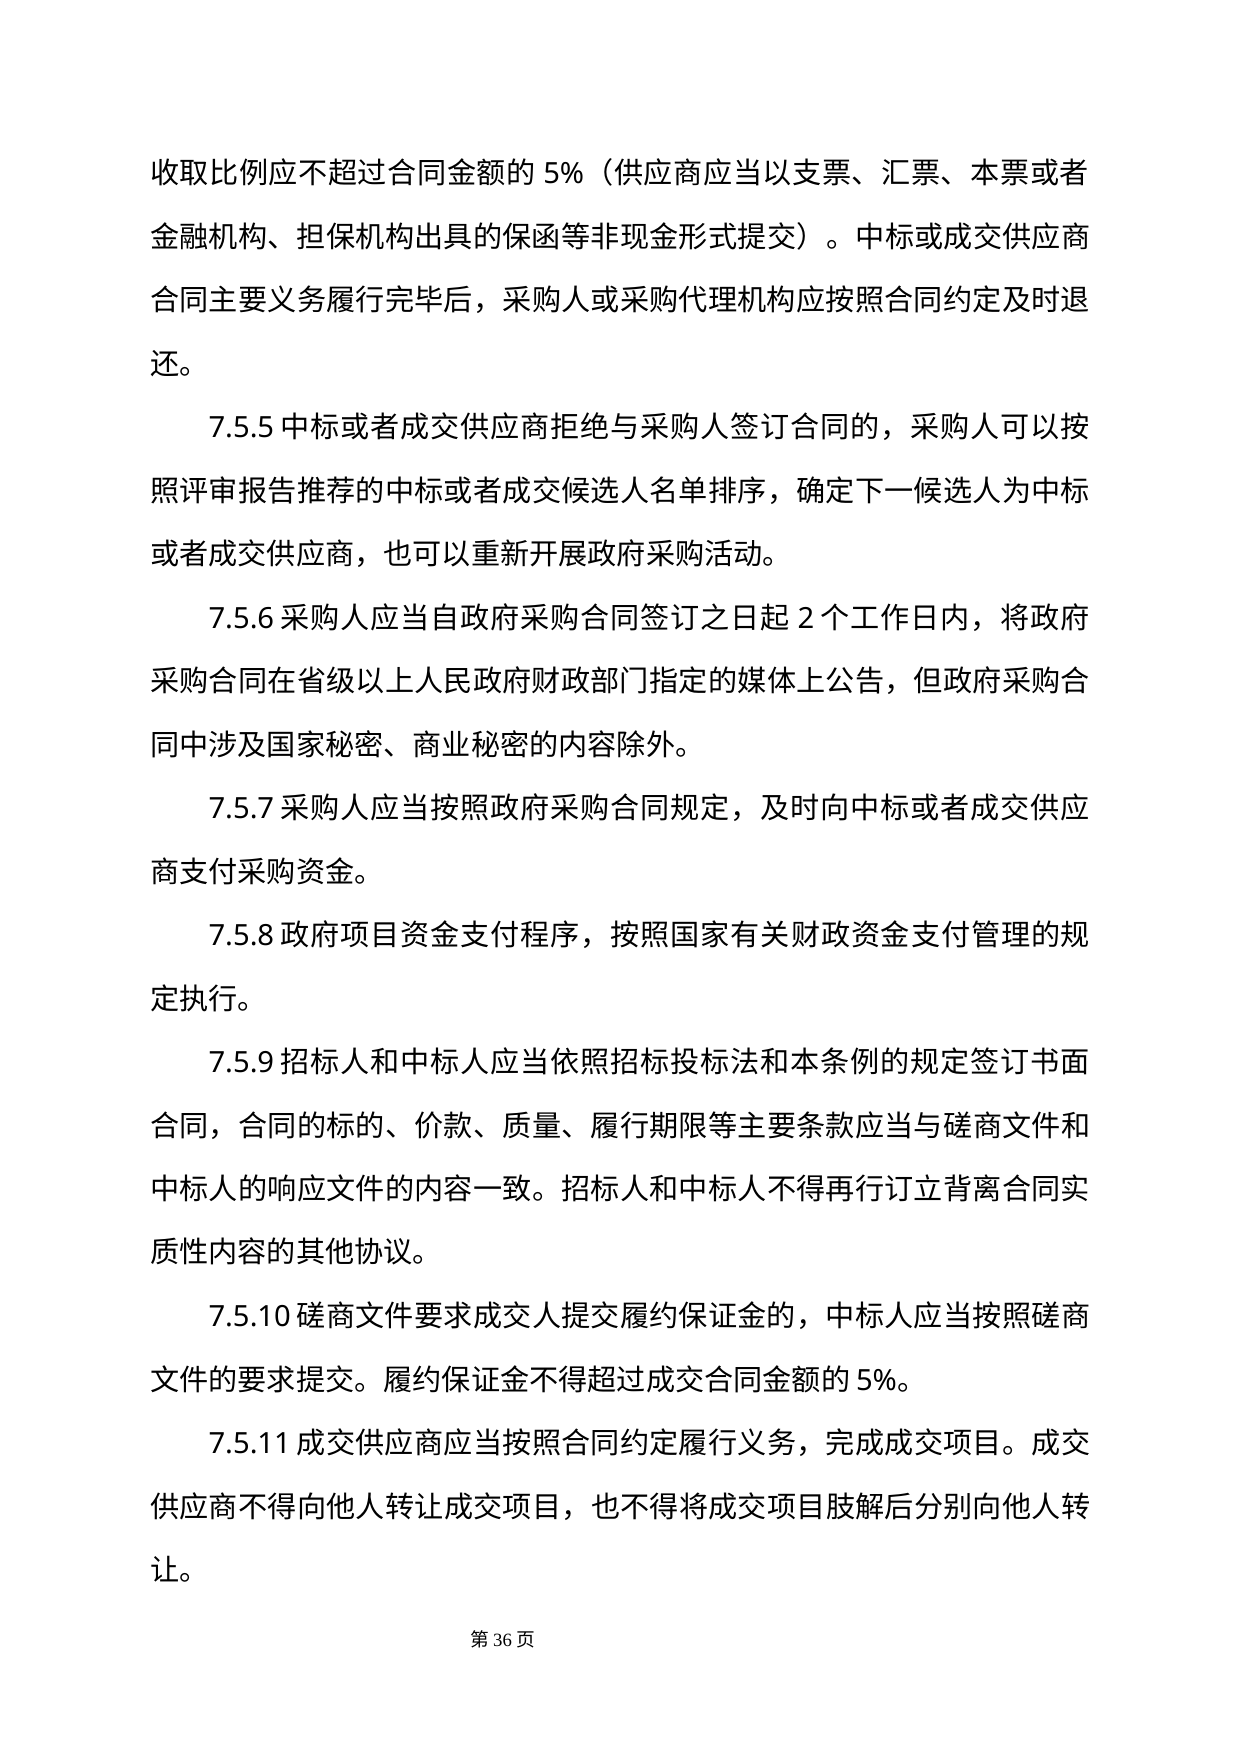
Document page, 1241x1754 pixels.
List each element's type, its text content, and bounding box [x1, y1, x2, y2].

text 7.5.8政府项目资金支付程序，按照国家有关财政资金支付管理的规定执行。 [150, 912, 1090, 1017]
text 7.5.7采购人应当按照政府采购合同规定，及时向中标或者成交供应商支付采购资金。 [150, 785, 1090, 891]
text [150, 150, 1090, 383]
text 7.5.10磋商文件要求成交人提交履约保证金的，中标人应当按照磋商文件的要求提交。履约保证金不得超过成交合同金额的5%。 [150, 1292, 1090, 1398]
text 7.5.11成交供应商应当按照合同约定履行义务，完成成交项目。成交供应商不得向他人转让成交项目，也不得将成交项目肢解后分别向他人转让。 [150, 1419, 1090, 1589]
text 7.5.5中标或者成交供应商拒绝与采购人签订合同的，采购人可以按照评审报告推荐的中标或者成交候选人名单排序，确定下一候选人为中标或者成交供应商，也可以重新开展政府采购活动。 [150, 404, 1090, 573]
text 7.5.6采购人应当自政府采购合同签订之日起2个工作日内，将政府采购合同在省级以上人民政府财政部门指定的媒体上公告，但政府采购合同中涉及国家秘密、商业秘密的内容除外。 [150, 594, 1090, 763]
text 7.5.9招标人和中标人应当依照招标投标法和本条例的规定签订书面合同，合同的标的、价款、质量、履行期限等主要条款应当与磋商文件和中标人的响应文件的内容一致。招标人和中标人不得再行订立背离合同实质性内容的其他协议。 [150, 1039, 1090, 1271]
